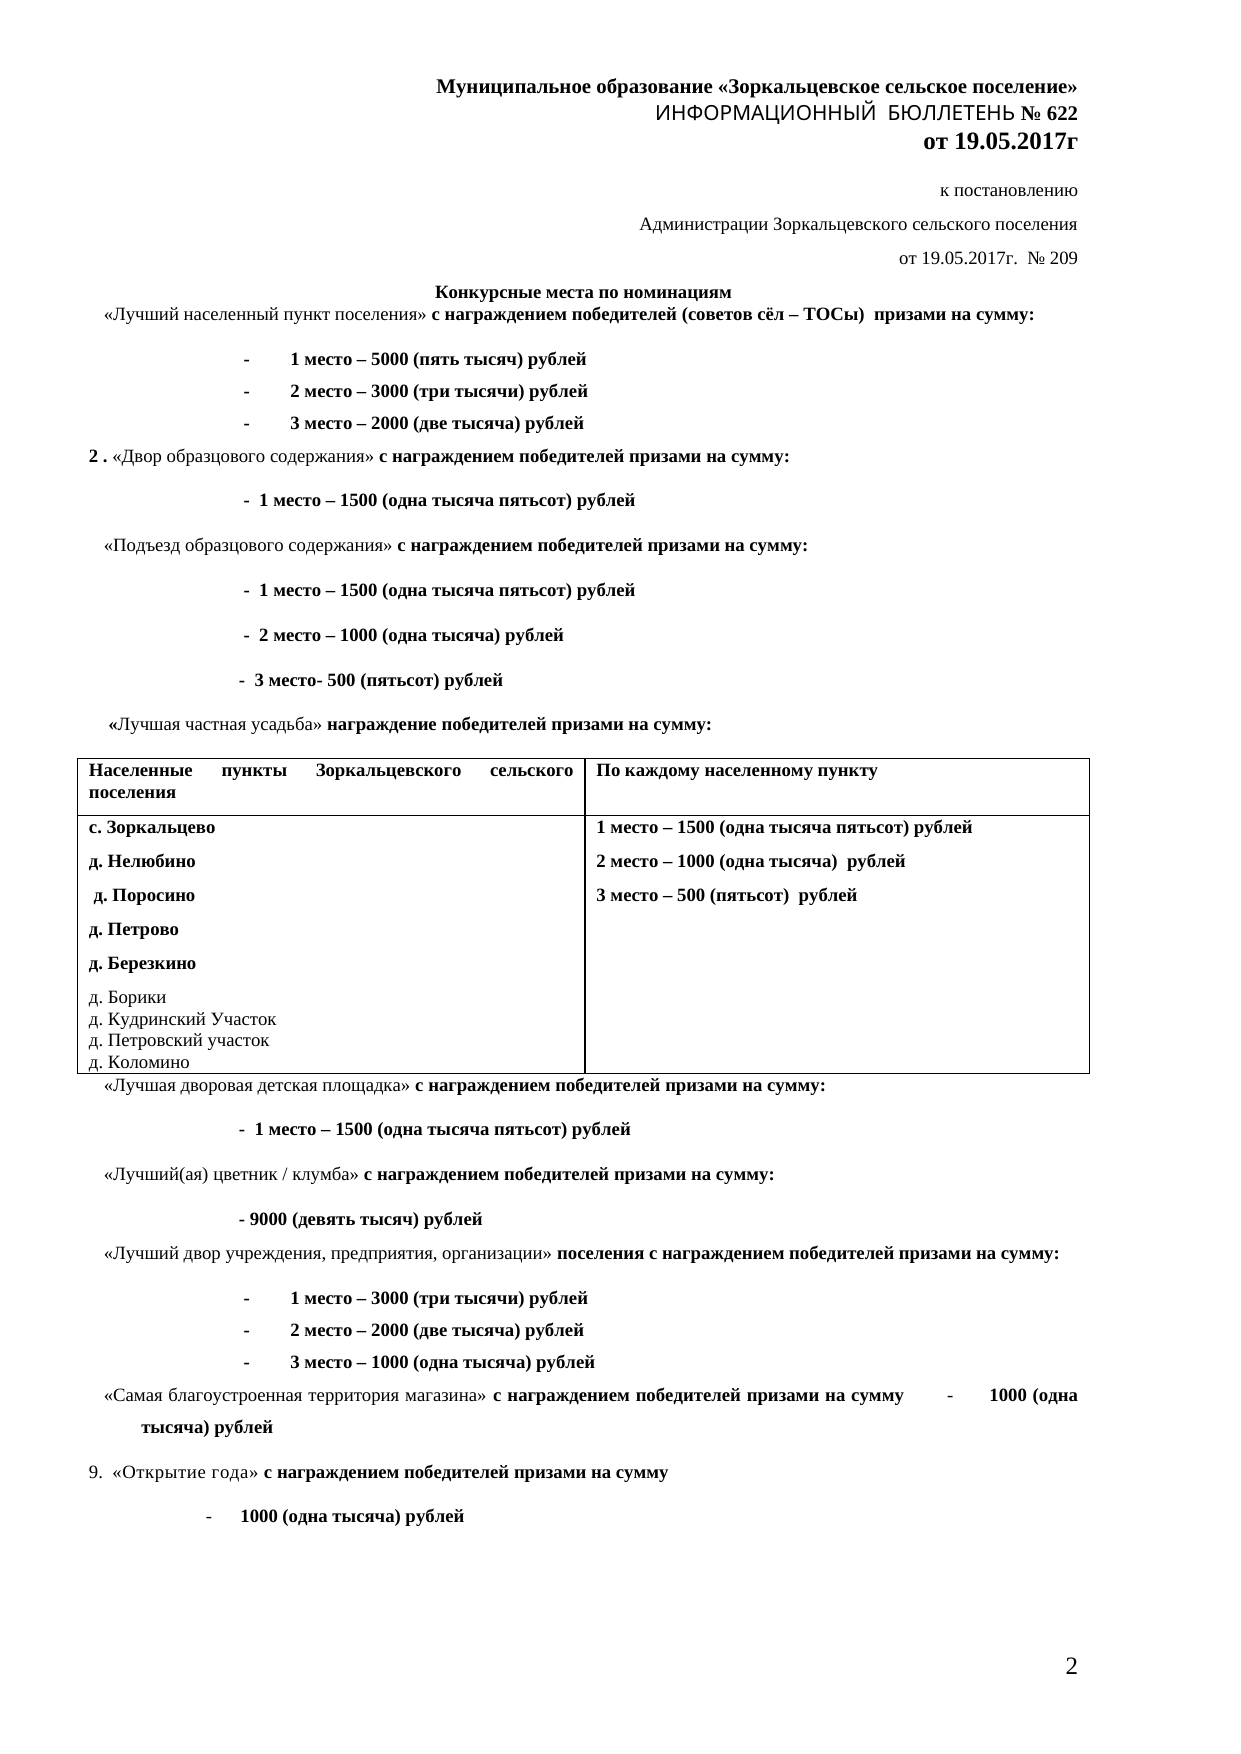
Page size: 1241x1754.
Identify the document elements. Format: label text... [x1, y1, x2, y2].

text - 1 место – 1500 (одна тысяча пятьсот) рублей [239, 1118, 1078, 1140]
text 9. «Открытие года» с награждением победителей призами на сумму [89, 1461, 1078, 1482]
list 2 место – 2000 (две тысяча) рублей [243, 1319, 1078, 1341]
text от 19.05.2017г. № 209 [89, 247, 1078, 269]
table_cell с. Зоркальцево д. Нелюбино д. Поросино д. Петрово д. Березкино д. Борики д. Кудринский Участок д. Петровский участок д. Коломино [78, 816, 584, 1072]
table_header По каждому населенному пункту [586, 759, 1089, 815]
text «Лучший(ая) цветник / клумба» с награждением победителей призами на сумму: [103, 1163, 1078, 1184]
text - 9000 (девять тысяч) рублей [239, 1208, 1078, 1229]
text «Подъезд образцового содержания» с награждением победителей призами на сумму: [103, 534, 1078, 556]
text 2 . «Двор образцового содержания» с награждением победителей призами на сумму: [89, 444, 1078, 466]
text - 1 место – 1500 (одна тысяча пятьсот) рублей [239, 489, 1078, 511]
text «Лучший населенный пункт поселения» с награждением победителей (советов сёл – ТОСы) призами на сумму: [103, 303, 1078, 324]
text - 2 место – 1000 (одна тысяча) рублей [239, 624, 1078, 645]
text «Самая благоустроенная территория магазина» с награждением победителей призами на сумму - 1000 (одна тысяча) рублей [103, 1383, 1078, 1437]
table_cell 1 место – 1500 (одна тысяча пятьсот) рублей 2 место – 1000 (одна тысяча) рублей 3 место – 500 (пятьсот) рублей [586, 816, 1089, 1072]
text - 3 место- 500 (пятьсот) рублей [239, 668, 1078, 690]
list 2 место – 3000 (три тысячи) рублей [243, 380, 1078, 402]
text «Лучшая дворовая детская площадка» с награждением победителей призами на сумму: [103, 1074, 1078, 1095]
list 3 место – 2000 (две тысяча) рублей [243, 412, 1078, 434]
text Конкурсные места по номинациям [89, 281, 1078, 303]
table_header Населенные пункты Зоркальцевского сельского поселения [78, 759, 584, 815]
list 1 место – 3000 (три тысячи) рублей [243, 1287, 1078, 1308]
text - 1000 (одна тысяча) рублей [89, 1505, 1078, 1527]
list 3 место – 1000 (одна тысяча) рублей [243, 1351, 1078, 1373]
text «Лучший двор учреждения, предприятия, организации» поселения с награждением победителей призами на сумму: [103, 1242, 1078, 1263]
text - 1 место – 1500 (одна тысяча пятьсот) рублей [239, 579, 1078, 601]
text «Лучшая частная усадьба» награждение победителей призами на сумму: [103, 713, 1078, 735]
list 1 место – 5000 (пять тысяч) рублей [243, 348, 1078, 369]
text к постановлению [89, 179, 1078, 201]
text Администрации Зоркальцевского сельского поселения [89, 213, 1078, 235]
